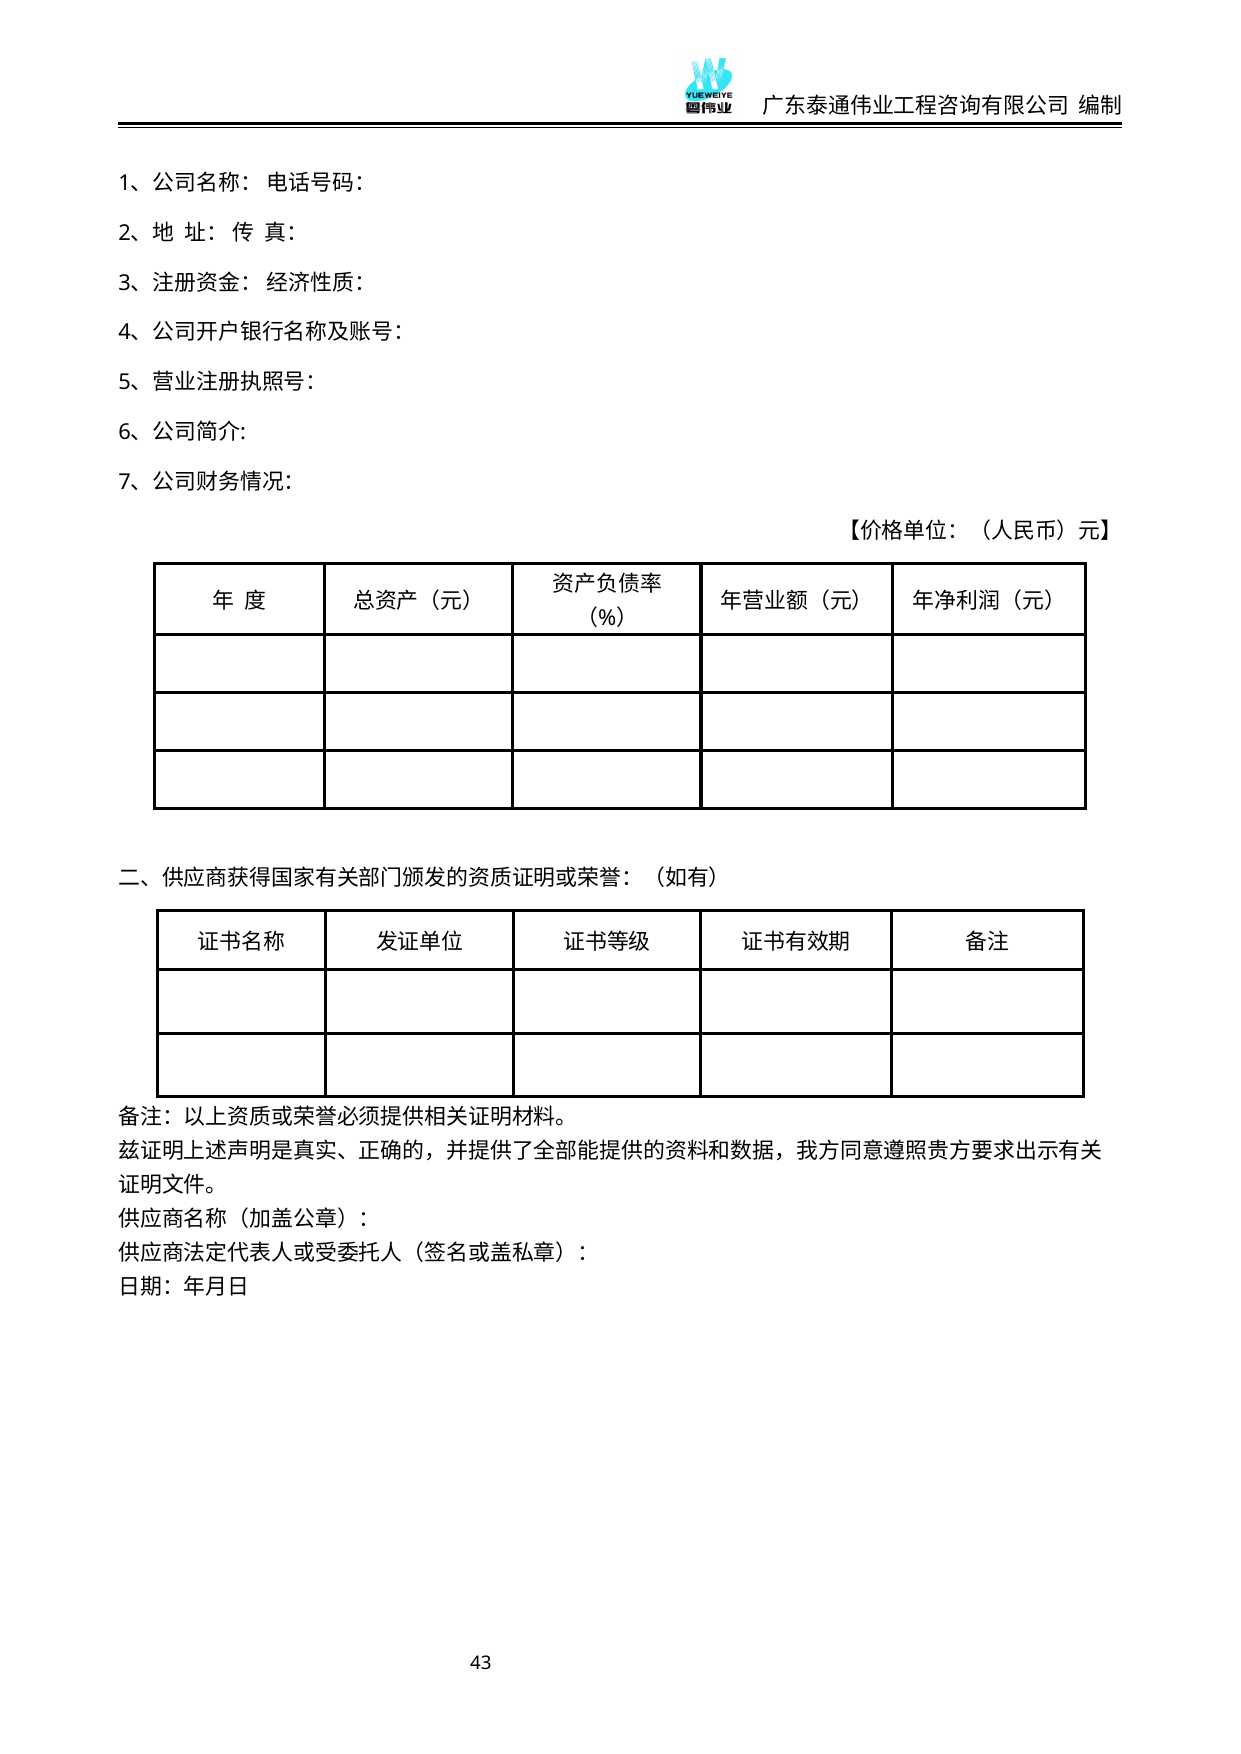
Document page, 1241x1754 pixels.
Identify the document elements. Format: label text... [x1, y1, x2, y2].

picture [672, 49, 744, 121]
table_cell [327, 971, 512, 1032]
table_header 证书有效期 [702, 912, 890, 968]
table_cell [893, 971, 1082, 1032]
table_header 资产负债率（%） [514, 565, 699, 633]
table_cell [156, 752, 323, 807]
table_cell [703, 636, 891, 691]
text 日期：年月日 [118, 1268, 1122, 1302]
table_header 发证单位 [327, 912, 512, 968]
table_cell [893, 1035, 1082, 1095]
table_cell [156, 636, 323, 691]
text 3、注册资金： 经济性质： [118, 263, 1122, 297]
table_header 总资产（元） [326, 565, 511, 633]
table_cell [515, 1035, 699, 1095]
text 供应商法定代表人或受委托人（签名或盖私章）： [118, 1234, 1122, 1268]
text 1、公司名称： 电话号码： [118, 164, 1122, 198]
table_cell [327, 1035, 512, 1095]
table_cell [702, 1035, 890, 1095]
table_header 年净利润（元） [894, 565, 1084, 633]
text 备注：以上资质或荣誉必须提供相关证明材料。 [118, 1098, 1122, 1132]
text 6、公司简介: [118, 413, 1122, 447]
table_cell [159, 1035, 324, 1095]
table_cell [703, 694, 891, 749]
table_header 年营业额（元） [703, 565, 891, 633]
text 7、公司财务情况： [118, 463, 1122, 497]
text 二、供应商获得国家有关部门颁发的资质证明或荣誉：（如有） [118, 859, 1122, 893]
table_cell [514, 694, 699, 749]
table_cell [894, 752, 1084, 807]
table_cell [514, 636, 699, 691]
table_cell [894, 694, 1084, 749]
table_header 年 度 [156, 565, 323, 633]
table_header 证书名称 [159, 912, 324, 968]
table_cell [326, 752, 511, 807]
table_cell [326, 694, 511, 749]
table_cell [702, 971, 890, 1032]
text 5、营业注册执照号： [118, 363, 1122, 397]
table_cell [703, 752, 891, 807]
table_cell [894, 636, 1084, 691]
table_cell [514, 752, 699, 807]
table_cell [515, 971, 699, 1032]
text 供应商名称（加盖公章）： [118, 1200, 1122, 1234]
table_header 备注 [893, 912, 1082, 968]
text 2、地 址： 传 真： [118, 214, 1122, 248]
text 【价格单位：（人民币）元】 [118, 512, 1122, 546]
table_cell [159, 971, 324, 1032]
table_header 证书等级 [515, 912, 699, 968]
table_cell [156, 694, 323, 749]
text 兹证明上述声明是真实、正确的，并提供了全部能提供的资料和数据，我方同意遵照贵方要求出示有关证明文件。 [118, 1132, 1122, 1200]
text 4、公司开户银行名称及账号： [118, 313, 1122, 347]
table_cell [326, 636, 511, 691]
